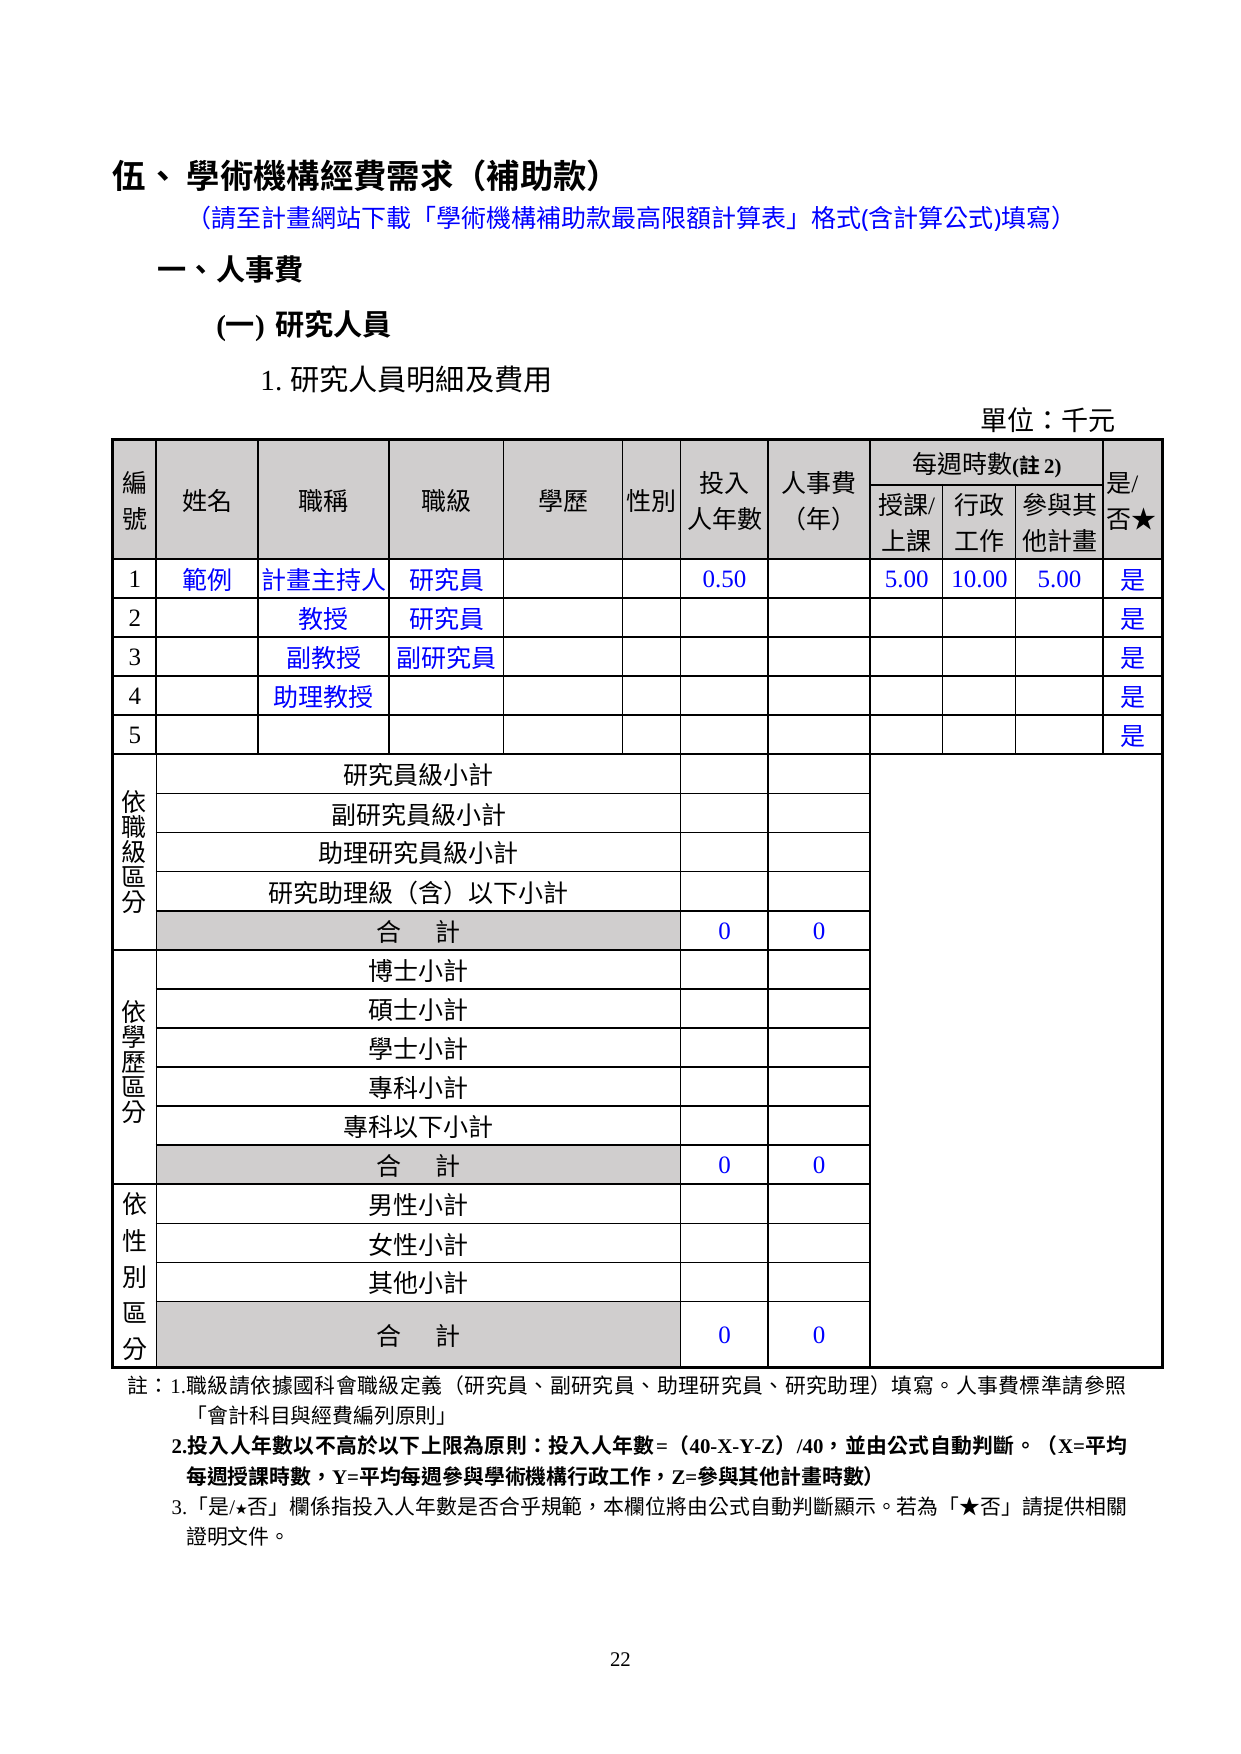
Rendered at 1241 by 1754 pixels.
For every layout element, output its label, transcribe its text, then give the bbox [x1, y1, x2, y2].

table_cell [769, 833, 869, 871]
table_cell 0 [769, 912, 869, 949]
table_cell 學士小計 [157, 1029, 680, 1066]
table_cell 男性小計 [157, 1185, 680, 1222]
table_header 是/ 否★ [1104, 441, 1161, 558]
table_cell 1 [114, 560, 155, 597]
table_cell [769, 1224, 869, 1262]
table_cell [259, 716, 388, 753]
table_cell 研究員 [390, 599, 503, 636]
table_cell 計畫主持人 [259, 560, 388, 597]
table_header 姓名 [157, 441, 257, 558]
table_cell [681, 872, 767, 910]
table_cell 碩士小計 [157, 990, 680, 1027]
table_cell [769, 599, 869, 636]
table_cell 0 [769, 1302, 869, 1366]
table_cell [769, 990, 869, 1027]
table_cell 是 [1104, 638, 1161, 675]
table_cell [769, 716, 869, 753]
table_header 職稱 [259, 441, 388, 558]
table_cell [681, 990, 767, 1027]
table_cell [871, 638, 942, 675]
table_header 每週時數(註2) [871, 441, 1102, 484]
table_header 學歷 [504, 441, 622, 558]
table_cell 合 計 [157, 912, 680, 949]
table_cell 副教授 [259, 638, 388, 675]
table_cell [623, 677, 680, 714]
table_cell [1016, 638, 1102, 675]
table_cell [769, 1107, 869, 1144]
table_cell [769, 1029, 869, 1066]
table_header 投入 人年數 [681, 441, 767, 558]
table_cell [681, 1263, 767, 1301]
table_cell 是 [1104, 716, 1161, 753]
table_cell 專科小計 [157, 1068, 680, 1105]
table_cell [681, 716, 767, 753]
text 3.「是/★否」欄係指投入人年數是否合乎規範，本欄位將由公式自動判斷顯示。若為「★否」請提供相關證明文件。 [171, 1490, 1128, 1551]
table_cell 3 [114, 638, 155, 675]
table_cell 5.00 [1016, 560, 1102, 597]
table_cell 依職級區分 [114, 755, 156, 949]
table_cell 助理教授 [259, 677, 388, 714]
table_cell [681, 599, 767, 636]
table_cell 0 [681, 1302, 767, 1366]
table_cell [681, 755, 767, 792]
table_cell 女性小計 [157, 1224, 680, 1262]
table_cell [871, 716, 942, 753]
table_cell [681, 794, 767, 832]
table_cell 專科以下小計 [157, 1107, 680, 1144]
table_cell 範例 [157, 560, 257, 597]
table_cell [623, 638, 680, 675]
table_cell 授課/ 上課 [871, 486, 942, 558]
table_cell [623, 716, 680, 753]
table_cell [681, 833, 767, 871]
table_cell [769, 872, 869, 910]
table_cell [871, 677, 942, 714]
table_cell [1016, 599, 1102, 636]
list 研究人員明細及費用 [260, 357, 1128, 399]
table_cell 行政 工作 [943, 486, 1015, 558]
table_cell [681, 1029, 767, 1066]
table_header 人事費（年） [769, 441, 869, 558]
table_cell [681, 951, 767, 988]
table_cell [681, 638, 767, 675]
table_cell [504, 560, 622, 597]
table_cell 0 [681, 912, 767, 949]
table_cell [769, 755, 869, 792]
table_cell 10.00 [943, 560, 1015, 597]
table_cell 副研究員 [390, 638, 503, 675]
table_cell [390, 677, 503, 714]
table_cell 研究助理級（含）以下小計 [157, 872, 680, 910]
table_cell 4 [114, 677, 155, 714]
table_cell [871, 599, 942, 636]
table_cell 是 [1104, 599, 1161, 636]
table_cell 合 計 [157, 1302, 680, 1366]
table_cell [504, 716, 622, 753]
table_cell [769, 677, 869, 714]
table_cell [943, 677, 1015, 714]
table_cell [943, 716, 1015, 753]
table_cell 研究員 [390, 560, 503, 597]
table_cell [769, 560, 869, 597]
table_cell 0 [769, 1146, 869, 1183]
table_cell 合 計 [157, 1146, 680, 1183]
table_cell [623, 560, 680, 597]
table_cell [390, 716, 503, 753]
table_header 編號 [114, 441, 155, 558]
table_cell [943, 599, 1015, 636]
table_cell 0.50 [681, 560, 767, 597]
table_cell 博士小計 [157, 951, 680, 988]
list 學術機構經費需求（補助款） [112, 150, 1128, 198]
table_cell [681, 1068, 767, 1105]
text （請至計畫網站下載「學術機構補助款最高限額計算表」格式(含計算公式)填寫） [186, 198, 1128, 234]
table_cell [871, 755, 1161, 1366]
table_cell [157, 599, 257, 636]
table_cell 助理研究員級小計 [157, 833, 680, 871]
table_cell 參與其他計畫 [1016, 486, 1102, 558]
table_cell [681, 677, 767, 714]
table_cell [681, 1185, 767, 1222]
table_cell 教授 [259, 599, 388, 636]
table_cell [157, 677, 257, 714]
table_cell 5.00 [871, 560, 942, 597]
table_cell 2 [114, 599, 155, 636]
text 單位：千元 [113, 399, 1115, 438]
table_cell 依性別區分 [114, 1185, 156, 1366]
table_cell 副研究員級小計 [157, 794, 680, 832]
table_header 性別 [623, 441, 680, 558]
table_cell 是 [1104, 677, 1161, 714]
text 註：1.職級請依據國科會職級定義（研究員、副研究員、助理研究員、研究助理）填寫。人事費標準請參照「會計科目與經費編列原則」 [127, 1369, 1128, 1430]
table_cell [157, 638, 257, 675]
table_cell [504, 599, 622, 636]
table_cell [623, 599, 680, 636]
table_cell [1016, 716, 1102, 753]
table_cell [769, 794, 869, 832]
table_cell 0 [681, 1146, 767, 1183]
list 研究人員 [216, 302, 1128, 344]
table_cell [504, 677, 622, 714]
table_cell 是 [1104, 560, 1161, 597]
list 人事費 [150, 247, 1128, 289]
table_cell 研究員級小計 [157, 755, 680, 792]
table_cell [504, 638, 622, 675]
table_header 職級 [390, 441, 503, 558]
table_cell [769, 951, 869, 988]
text 2.投入人年數以不高於以下上限為原則：投入人年數=（40-X-Y-Z）/40，並由公式自動判斷。（X=平均每週授課時數，Y=平均每週參與學術機構行政工作，Z=參與其他計畫時數） [171, 1430, 1128, 1490]
table_cell [681, 1224, 767, 1262]
table_cell [943, 638, 1015, 675]
table_cell 5 [114, 716, 155, 753]
table_cell [769, 1068, 869, 1105]
table_cell 其他小計 [157, 1263, 680, 1301]
table_cell [681, 1107, 767, 1144]
table_cell [1016, 677, 1102, 714]
table_cell [769, 1185, 869, 1222]
table_cell 依學歷區分 [114, 951, 156, 1183]
table_cell [769, 1263, 869, 1301]
table_cell [769, 638, 869, 675]
table_cell [157, 716, 257, 753]
